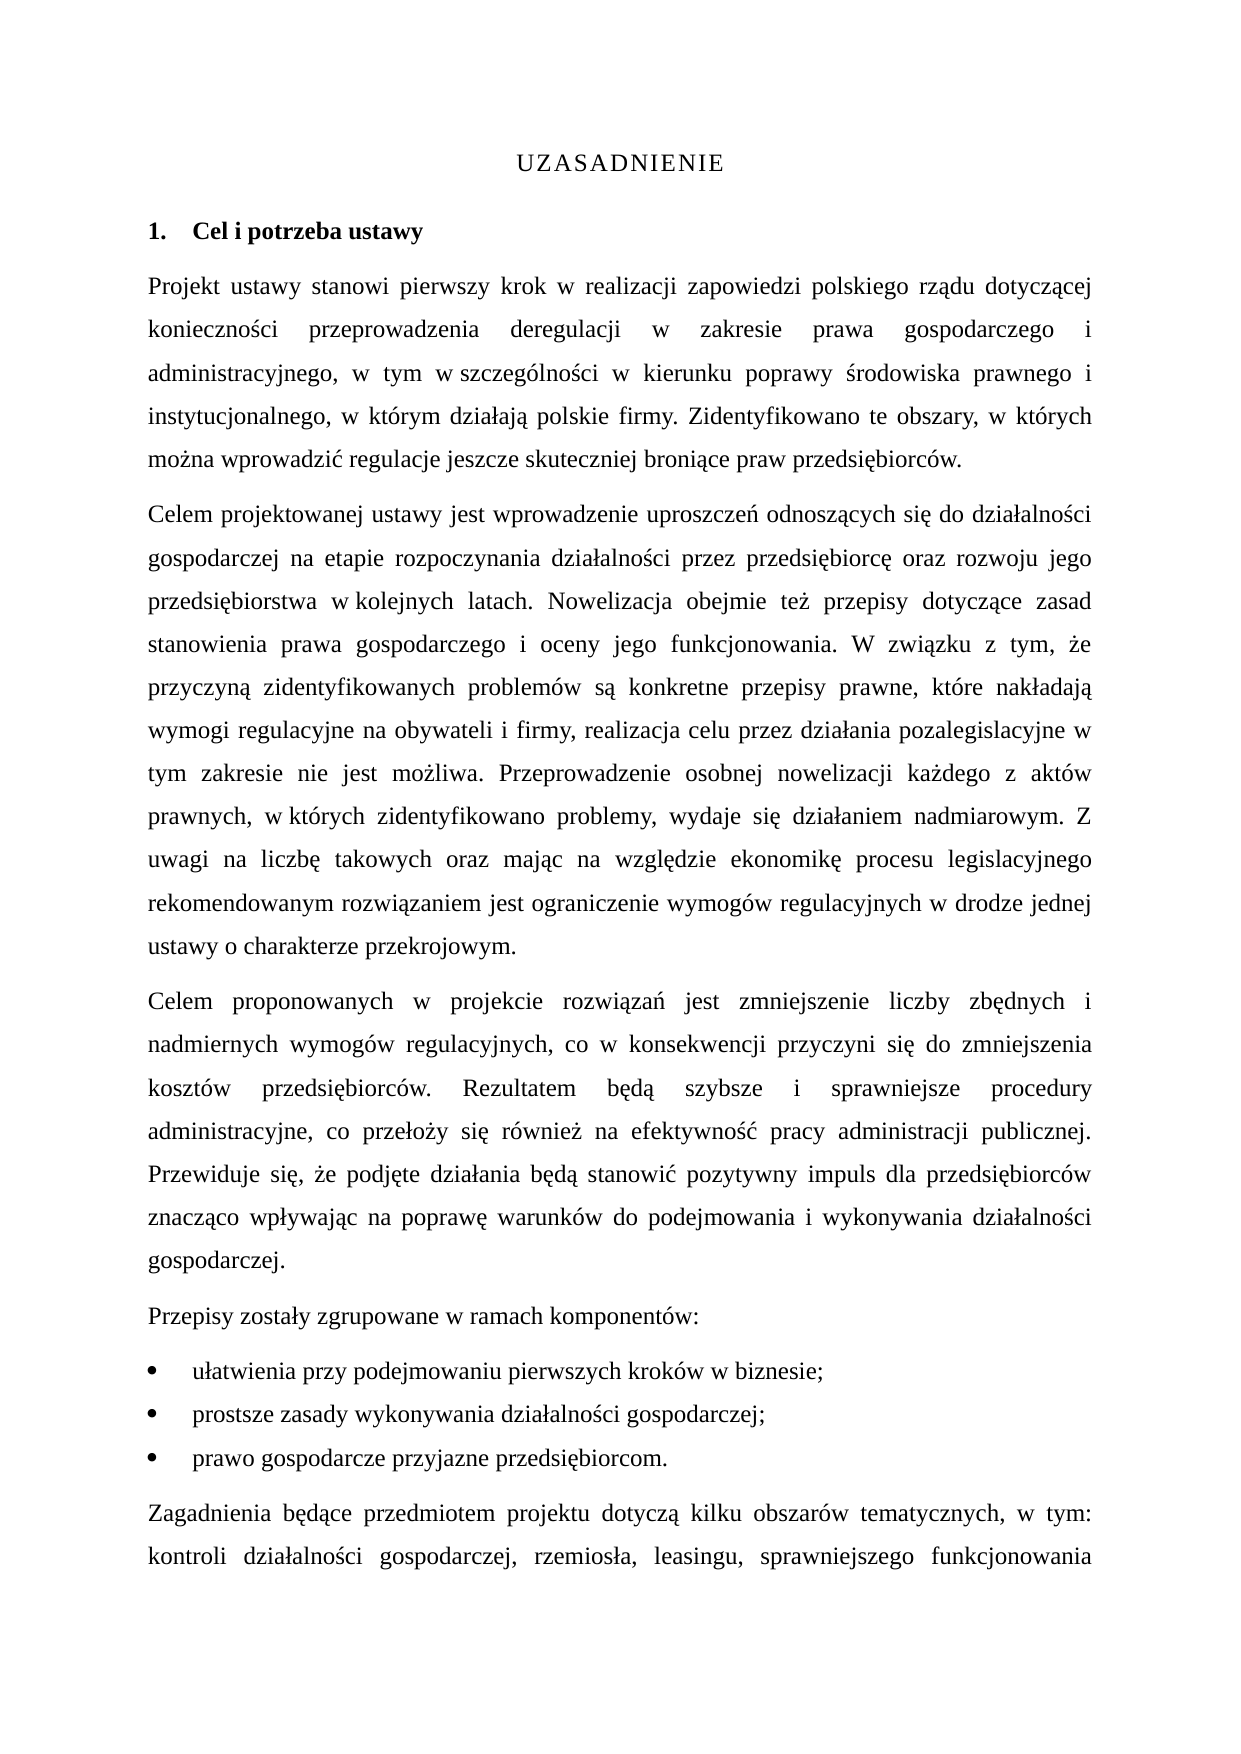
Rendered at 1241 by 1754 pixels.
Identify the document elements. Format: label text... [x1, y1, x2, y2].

text Przepisy zostały zgrupowane w ramach komponentów: [148, 1301, 1093, 1329]
text UZASADNIENIE [148, 148, 1093, 176]
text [148, 1498, 1093, 1570]
list prawo gospodarcze przyjazne przedsiębiorcom. [148, 1443, 1093, 1471]
list ułatwienia przy podejmowaniu pierwszych kroków w biznesie; [148, 1356, 1093, 1385]
list prostsze zasady wykonywania działalności gospodarczej; [148, 1399, 1093, 1428]
text Celem proponowanych w projekcie rozwiązań jest zmniejszenie liczby zbędnych i nadmiernych wymogów regulacyjnych, co w konsekwencji przyczyni się do zmniejszenia kosztów przedsiębiorców. Rezultatem będą szybsze i sprawniejsze procedury administracyjne, co przełoży się również na efektywność pracy administracji publicznej. Przewiduje się, że podjęte działania będą stanowić pozytywny impuls dla przedsiębiorców znacząco wpływając na poprawę warunków do podejmowania i wykonywania działalności gospodarczej. [148, 986, 1093, 1274]
text Celem projektowanej ustawy jest wprowadzenie uproszczeń odnoszących się do działalności gospodarczej na etapie rozpoczynania działalności przez przedsiębiorcę oraz rozwoju jego przedsiębiorstwa w kolejnych latach. Nowelizacja obejmie też przepisy dotyczące zasad stanowienia prawa gospodarczego i oceny jego funkcjonowania. W związku z tym, że przyczyną zidentyfikowanych problemów są konkretne przepisy prawne, które nakładają wymogi regulacyjne na obywateli i firmy, realizacja celu przez działania pozalegislacyjne w tym zakresie nie jest możliwa. Przeprowadzenie osobnej nowelizacji każdego z aktów prawnych, w których zidentyfikowano problemy, wydaje się działaniem nadmiarowym. Z uwagi na liczbę takowych oraz mając na względzie ekonomikę procesu legislacyjnego rekomendowanym rozwiązaniem jest ograniczenie wymogów regulacyjnych w drodze jednej ustawy o charakterze przekrojowym. [148, 499, 1093, 959]
subtitle Cel i potrzeba ustawy [148, 216, 1093, 244]
text Projekt ustawy stanowi pierwszy krok w realizacji zapowiedzi polskiego rządu dotyczącej konieczności przeprowadzenia deregulacji w zakresie prawa gospodarczego i administracyjnego, w tym w szczególności w kierunku poprawy środowiska prawnego i instytucjonalnego, w którym działają polskie firmy. Zidentyfikowano te obszary, w których można wprowadzić regulacje jeszcze skuteczniej broniące praw przedsiębiorców. [148, 271, 1093, 473]
